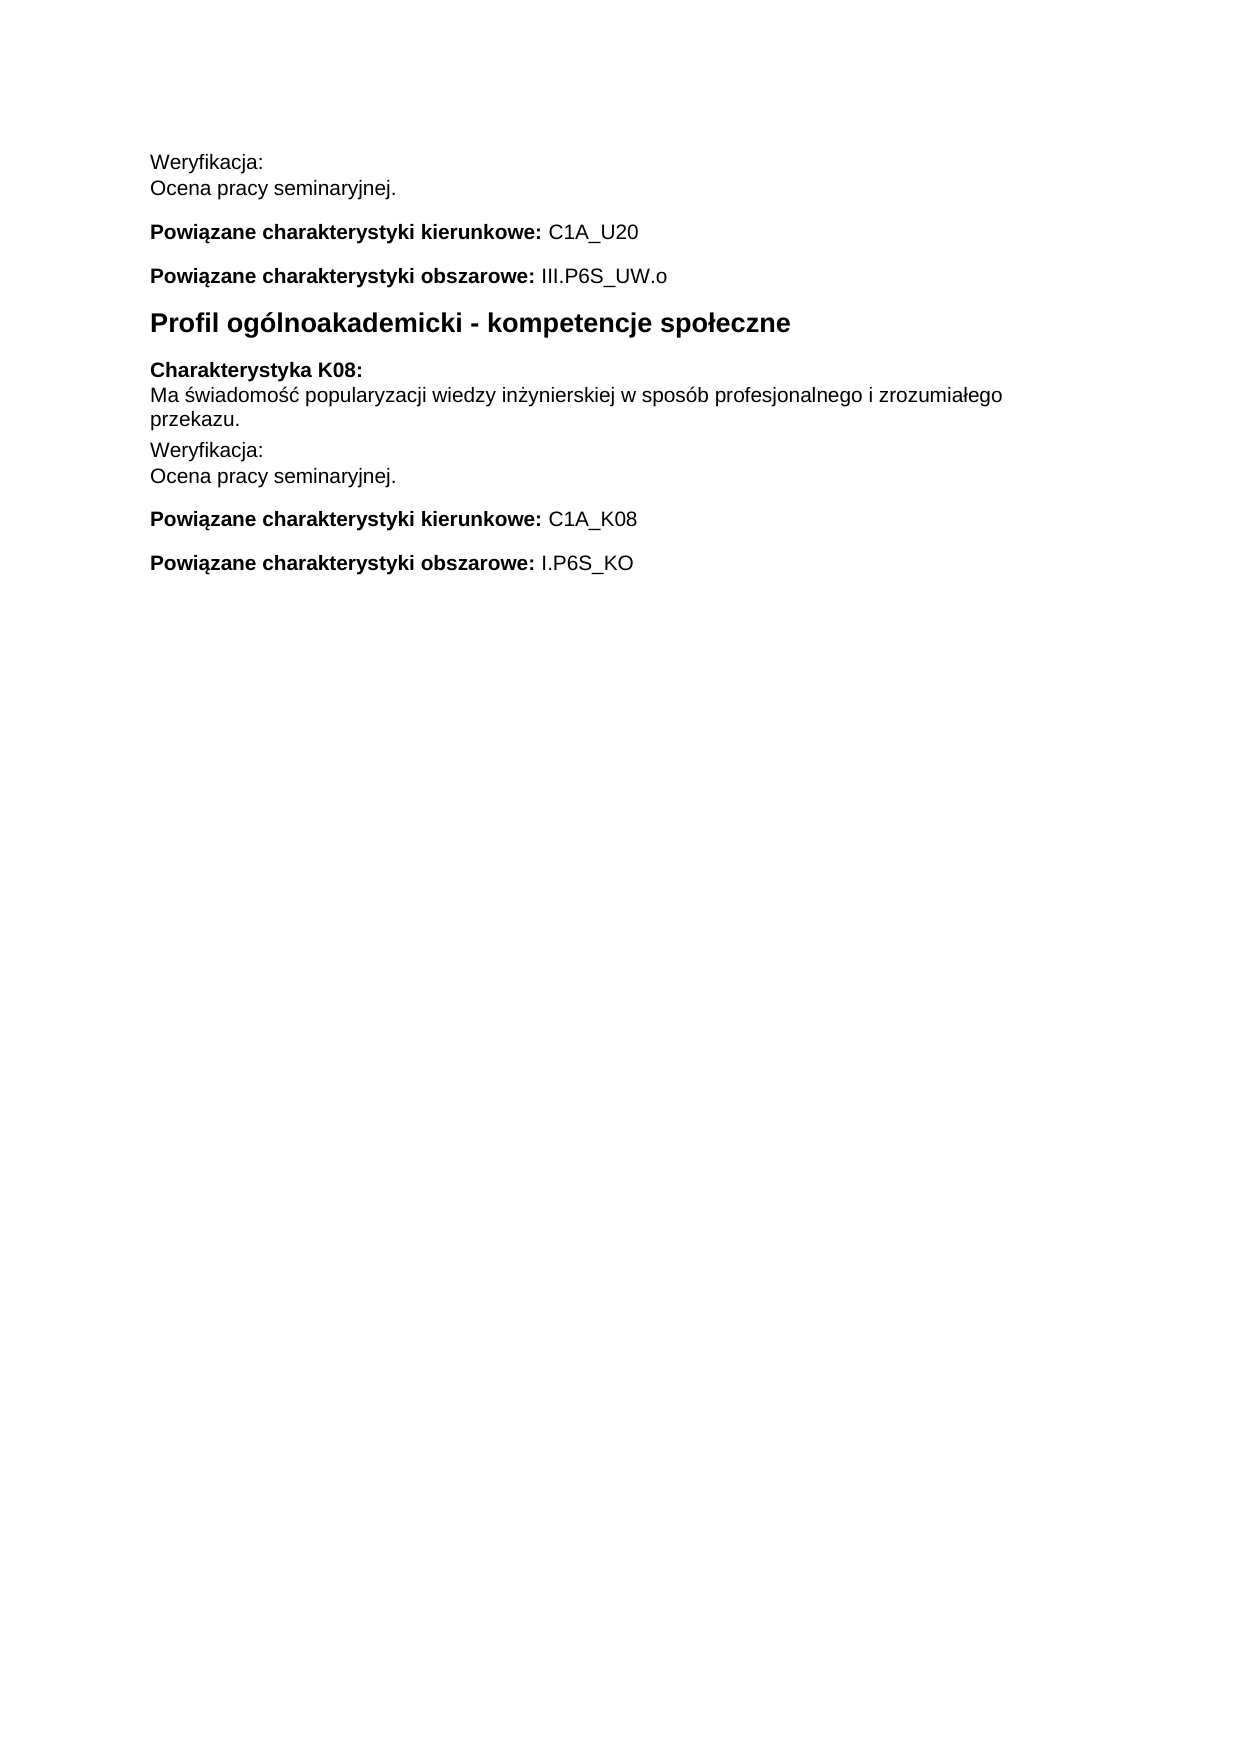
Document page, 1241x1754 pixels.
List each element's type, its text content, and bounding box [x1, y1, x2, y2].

text Powiązane charakterystyki kierunkowe: C1A_U20 [150, 220, 1090, 244]
text Ocena pracy seminaryjnej. [150, 176, 1090, 200]
text Charakterystyka K08: [150, 358, 1090, 382]
text Powiązane charakterystyki obszarowe: I.P6S_KO [150, 551, 1090, 575]
text Ocena pracy seminaryjnej. [150, 463, 1090, 487]
text Powiązane charakterystyki kierunkowe: C1A_K08 [150, 507, 1090, 531]
text Weryfikacja: [150, 150, 1090, 174]
text Ma świadomość popularyzacji wiedzy inżynierskiej w sposób profesjonalnego i zrozumiałego przekazu. [150, 383, 1090, 431]
subtitle Profil ogólnoakademicki - kompetencje społeczne [150, 307, 1090, 338]
text Weryfikacja: [150, 437, 1090, 461]
text Powiązane charakterystyki obszarowe: III.P6S_UW.o [150, 263, 1090, 287]
